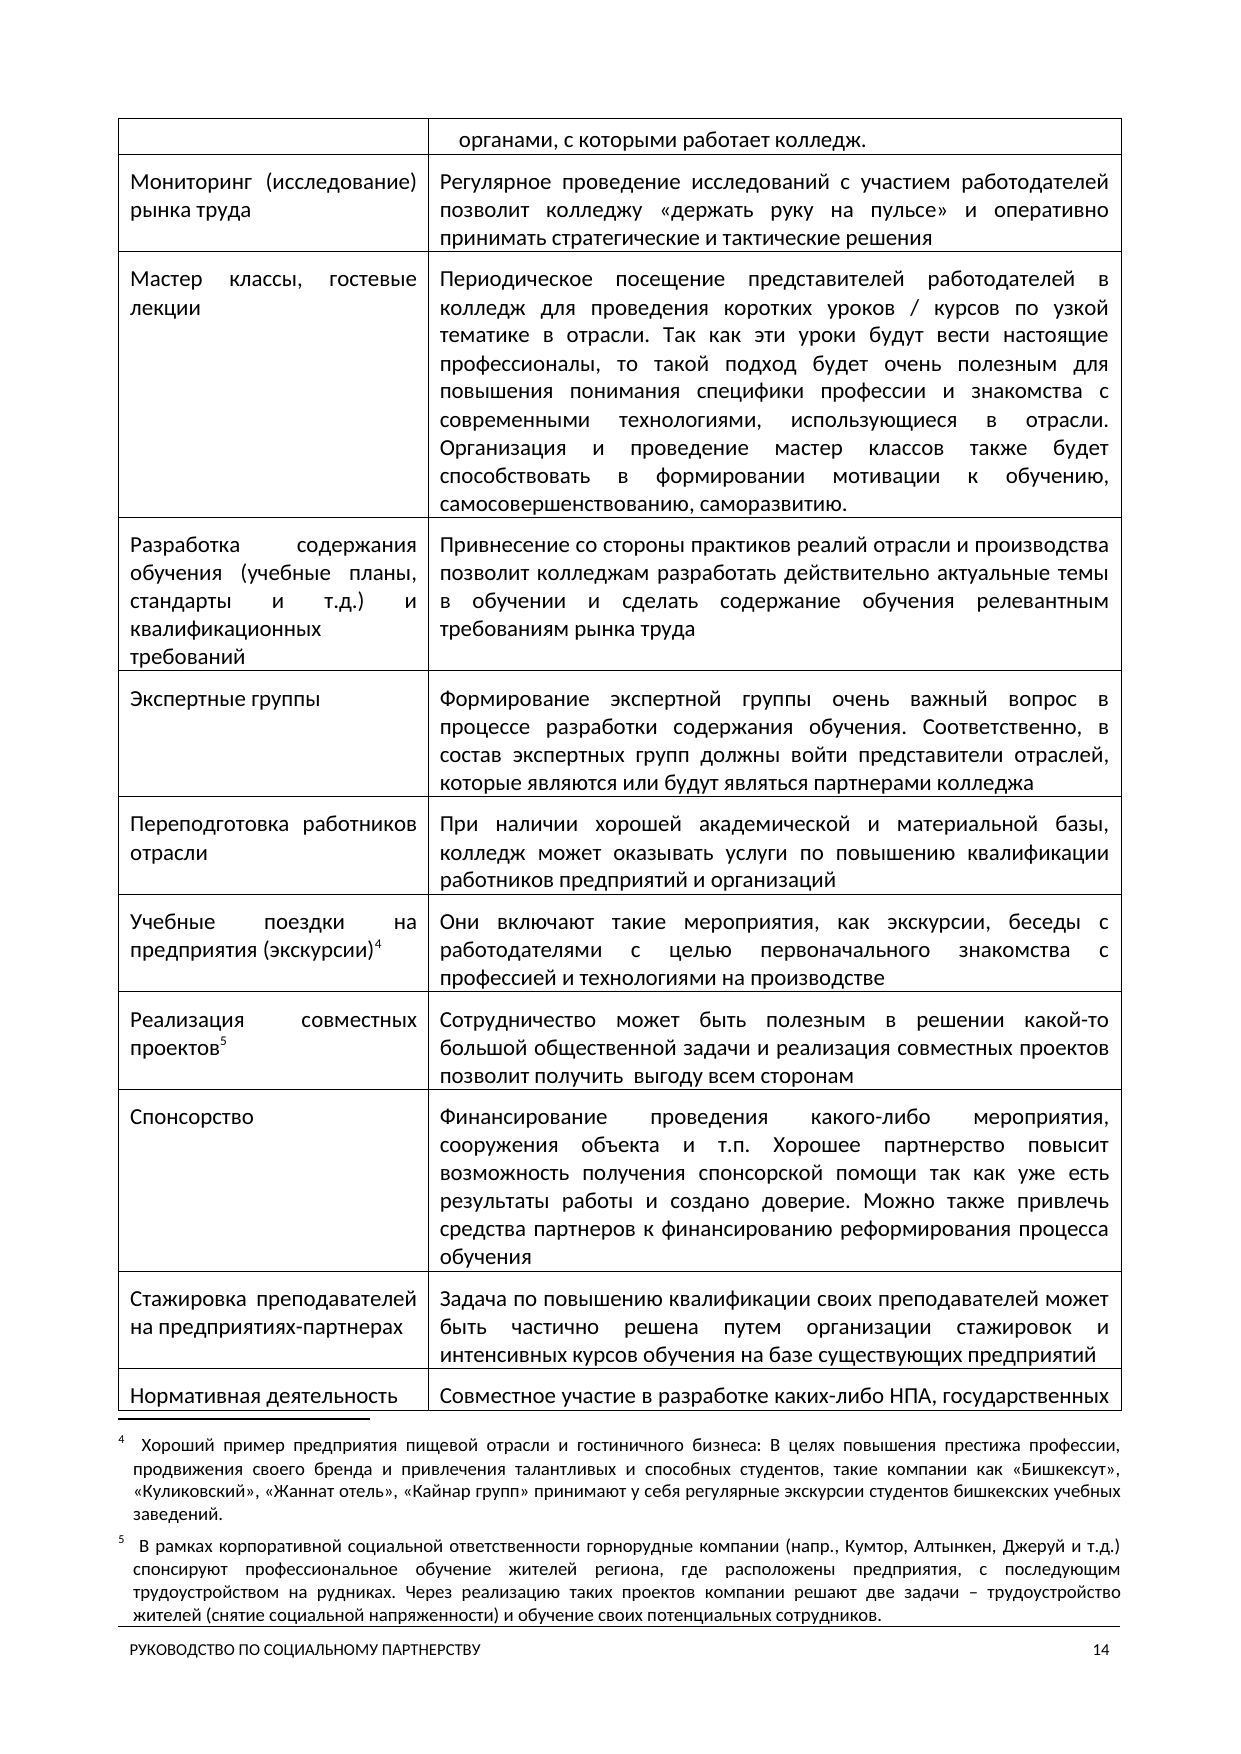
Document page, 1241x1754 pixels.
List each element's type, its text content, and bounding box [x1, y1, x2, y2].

table_cell Мастер классы, гостевые лекции [119, 252, 428, 517]
table_cell Формирование экспертной группы очень важный вопрос в процессе разработки содержания обучения. Соответственно, в состав экспертных групп должны войти представители отраслей, которые являются или будут являться партнерами колледжа [429, 671, 1121, 796]
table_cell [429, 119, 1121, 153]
table_cell Учебные поездки на предприятия (экскурсии) [119, 895, 428, 991]
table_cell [119, 1369, 428, 1410]
table_cell При наличии хорошей академической и материальной базы, колледж может оказывать услуги по повышению квалификации работников предприятий и организаций [429, 797, 1121, 894]
table_cell Переподготовка работников отрасли [119, 797, 428, 894]
table_cell Регулярное проведение исследований с участием работодателей позволит колледжу «держать руку на пульсе» и оперативно принимать стратегические и тактические решения [429, 155, 1121, 251]
table_cell Они включают такие мероприятия, как экскурсии, беседы с работодателями с целью первоначального знакомства с профессией и технологиями на производстве [429, 895, 1121, 991]
table_cell Спонсорство [119, 1090, 428, 1271]
table_cell Привнесение со стороны практиков реалий отрасли и производства позволит колледжам разработать действительно актуальные темы в обучении и сделать содержание обучения релевантным требованиям рынка труда [429, 518, 1121, 670]
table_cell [429, 1369, 1121, 1410]
table_cell Реализация совместных проектов [119, 992, 428, 1089]
table_cell Задача по повышению квалификации своих преподавателей может быть частично решена путем организации стажировок и интенсивных курсов обучения на базе существующих предприятий [429, 1272, 1121, 1368]
table_cell Мониторинг (исследование) рынка труда [119, 155, 428, 251]
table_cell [119, 119, 428, 153]
table_cell Стажировка преподавателей на предприятиях-партнерах [119, 1272, 428, 1368]
table_cell Периодическое посещение представителей работодателей в колледж для проведения коротких уроков / курсов по узкой тематике в отрасли. Так как эти уроки будут вести настоящие профессионалы, то такой подход будет очень полезным для повышения понимания специфики профессии и знакомства с современными технологиями, использующиеся в отрасли. Организация и проведение мастер классов также будет способствовать в формировании мотивации к обучению, самосовершенствованию, саморазвитию. [429, 252, 1121, 517]
table_cell Сотрудничество может быть полезным в решении какой-то большой общественной задачи и реализация совместных проектов позволит получить выгоду всем сторонам [429, 992, 1121, 1089]
table_cell Финансирование проведения какого-либо мероприятия, сооружения объекта и т.п. Хорошее партнерство повысит возможность получения спонсорской помощи так как уже есть результаты работы и создано доверие. Можно также привлечь средства партнеров к финансированию реформирования процесса обучения [429, 1090, 1121, 1271]
table_cell Разработка содержания обучения (учебные планы, стандарты и т.д.) и квалификационных требований [119, 518, 428, 670]
table_cell Экспертные группы [119, 671, 428, 796]
